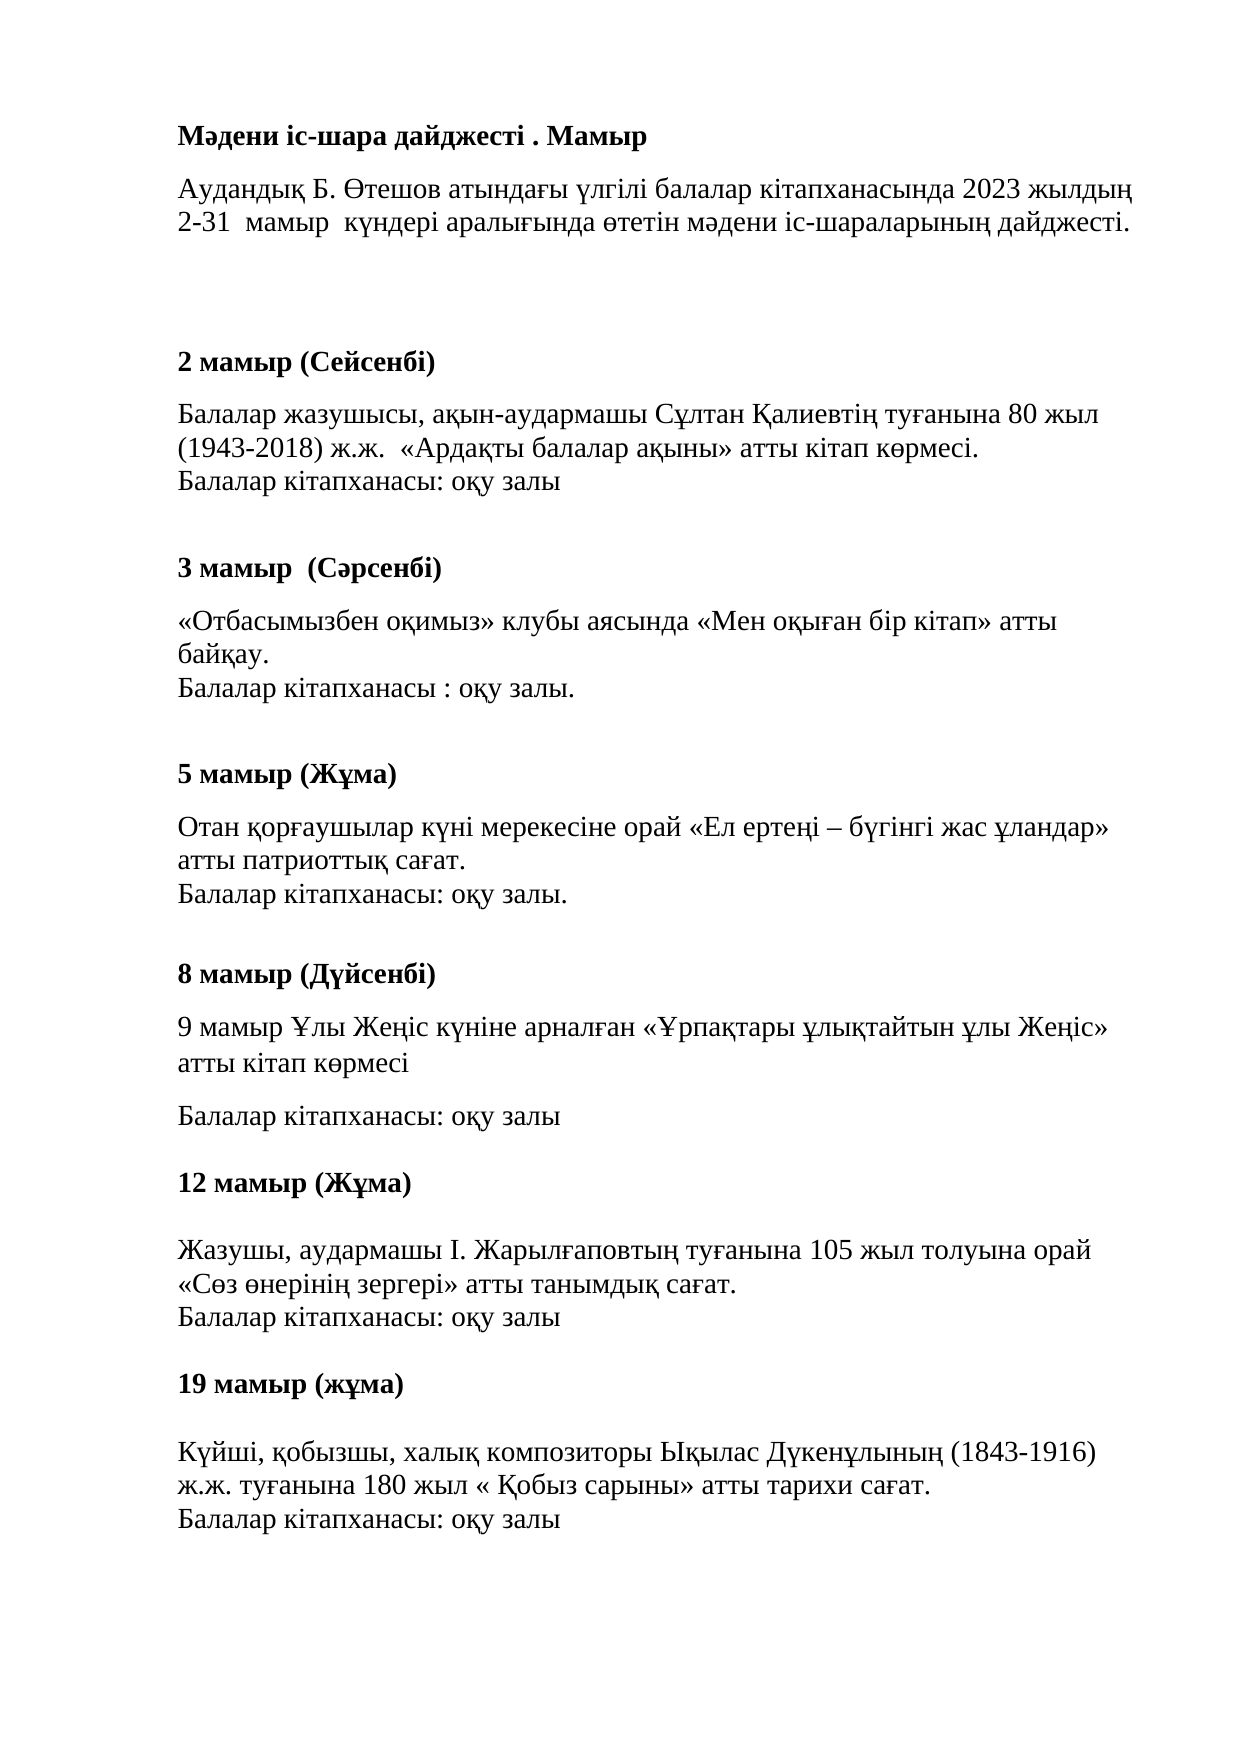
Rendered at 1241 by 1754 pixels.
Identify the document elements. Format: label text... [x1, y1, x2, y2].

text Аудандық Б. Өтешов атындағы үлгілі балалар кітапханасында 2023 жылдың 2-31 мамыр күндері аралығында өтетін мәдени іс-шараларының дайджесті. [177, 171, 1152, 238]
text Балалар кітапханасы: оқу залы [177, 463, 1152, 497]
text Жазушы, аудармашы І. Жарылғаповтың туғанына 105 жыл толуына орай «Сөз өнерінің зергері» атты танымдық сағат. [177, 1232, 1152, 1299]
text Балалар жазушысы, ақын-аудармашы Сұлтан Қалиевтің туғанына 80 жыл (1943-2018) ж.ж. «Ардақты балалар ақыны» атты кітап көрмесі. [177, 396, 1152, 463]
text Күйші, қобызшы, халық композиторы Ықылас Дүкенұлының (1843-1916) ж.ж. туғанына 180 жыл « Қобыз сарыны» атты тарихи сағат. [177, 1434, 1152, 1501]
text Балалар кітапханасы: оқу залы [177, 1299, 1152, 1333]
text Отан қорғаушылар күні мерекесіне орай «Ел ертеңі – бүгінгі жас ұландар» атты патриоттық сағат. [177, 809, 1152, 876]
text 9 мамыр Ұлы Жеңіс күніне арналған «Ұрпақтары ұлықтайтын ұлы Жеңіс» атты кітап көрмесі [177, 1009, 1152, 1079]
text 19 мамыр (жұма) [177, 1367, 1152, 1400]
text 8 мамыр (Дүйсенбі) [177, 956, 1152, 990]
text Балалар кітапханасы: оқу залы. [177, 876, 1152, 909]
text Балалар кітапханасы: оқу залы [177, 1501, 1152, 1534]
text 3 мамыр (Сәрсенбі) [177, 550, 1152, 583]
text Мәдени іс-шара дайджесті . Мамыр [177, 118, 1152, 152]
text Балалар кітапханасы : оқу залы. [177, 670, 1152, 703]
text 12 мамыр (Жұма) [177, 1165, 1152, 1199]
text 5 мамыр (Жұма) [177, 756, 1152, 790]
text Балалар кітапханасы: оқу залы [177, 1098, 1152, 1132]
text 2 мамыр (Сейсенбі) [177, 344, 1152, 377]
text «Отбасымызбен оқимыз» клубы аясында «Мен оқыған бір кітап» атты байқау. [177, 603, 1152, 670]
